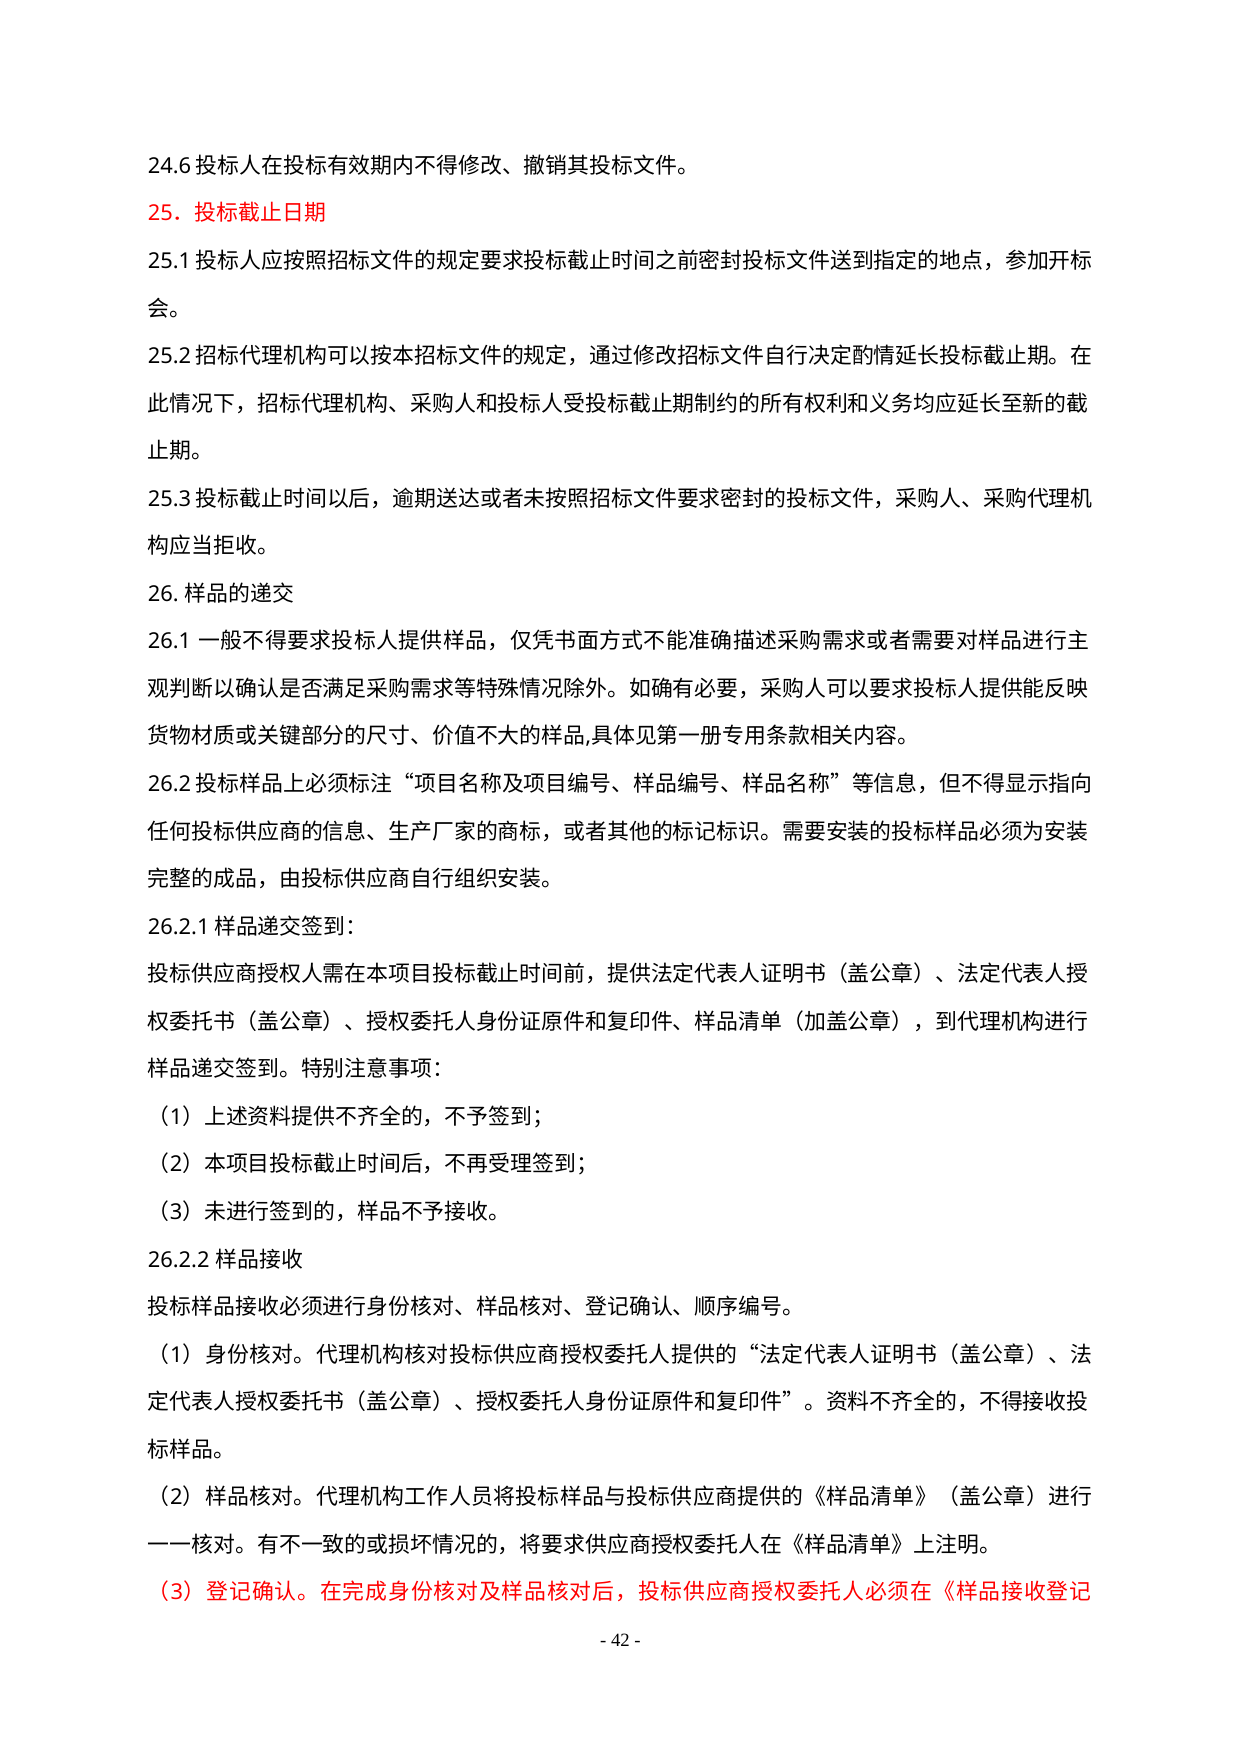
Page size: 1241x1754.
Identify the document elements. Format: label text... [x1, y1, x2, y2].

text 投标供应商授权人需在本项目投标截止时间前，提供法定代表人证明书（盖公章）、法定代表人授权委托书（盖公章）、授权委托人身份证原件和复印件、样品清单（加盖公章），到代理机构进行样品递交签到。特别注意事项： [148, 956, 1092, 1083]
text 25.1投标人应按照招标文件的规定要求投标截止时间之前密封投标文件送到指定的地点，参加开标会。 [148, 243, 1092, 322]
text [148, 1574, 1092, 1606]
text （2）本项目投标截止时间后，不再受理签到； [148, 1146, 1092, 1178]
text 24.6投标人在投标有效期内不得修改、撤销其投标文件。 [148, 148, 1092, 179]
text 26.2.1样品递交签到： [148, 909, 1092, 940]
text 26.2.2 样品接收 [148, 1242, 1092, 1273]
text 25.3投标截止时间以后，逾期送达或者未按照招标文件要求密封的投标文件，采购人、采购代理机构应当拒收。 [148, 481, 1092, 560]
text 26.2投标样品上必须标注“项目名称及项目编号、样品编号、样品名称”等信息，但不得显示指向任何投标供应商的信息、生产厂家的商标，或者其他的标记标识。需要安装的投标样品必须为安装完整的成品，由投标供应商自行组织安装。 [148, 766, 1092, 893]
text 26.1 一般不得要求投标人提供样品，仅凭书面方式不能准确描述采购需求或者需要对样品进行主观判断以确认是否满足采购需求等特殊情况除外。如确有必要，采购人可以要求投标人提供能反映货物材质或关键部分的尺寸、价值不大的样品,具体见第一册专用条款相关内容。 [148, 623, 1092, 750]
text 26. 样品的递交 [148, 576, 1092, 607]
text 25.2招标代理机构可以按本招标文件的规定，通过修改招标文件自行决定酌情延长投标截止期。在此情况下，招标代理机构、采购人和投标人受投标截止期制约的所有权利和义务均应延长至新的截止期。 [148, 338, 1092, 465]
text （1）身份核对。代理机构核对投标供应商授权委托人提供的“法定代表人证明书（盖公章）、法定代表人授权委托书（盖公章）、授权委托人身份证原件和复印件”。资料不齐全的，不得接收投标样品。 [148, 1337, 1092, 1463]
text （3）未进行签到的，样品不予接收。 [148, 1194, 1092, 1226]
text 投标样品接收必须进行身份核对、样品核对、登记确认、顺序编号。 [148, 1289, 1092, 1321]
text （1）上述资料提供不齐全的，不予签到； [148, 1099, 1092, 1131]
text （2）样品核对。代理机构工作人员将投标样品与投标供应商提供的《样品清单》（盖公章）进行一一核对。有不一致的或损坏情况的，将要求供应商授权委托人在《样品清单》上注明。 [148, 1479, 1092, 1558]
text 25．投标截止日期 [148, 195, 1092, 227]
